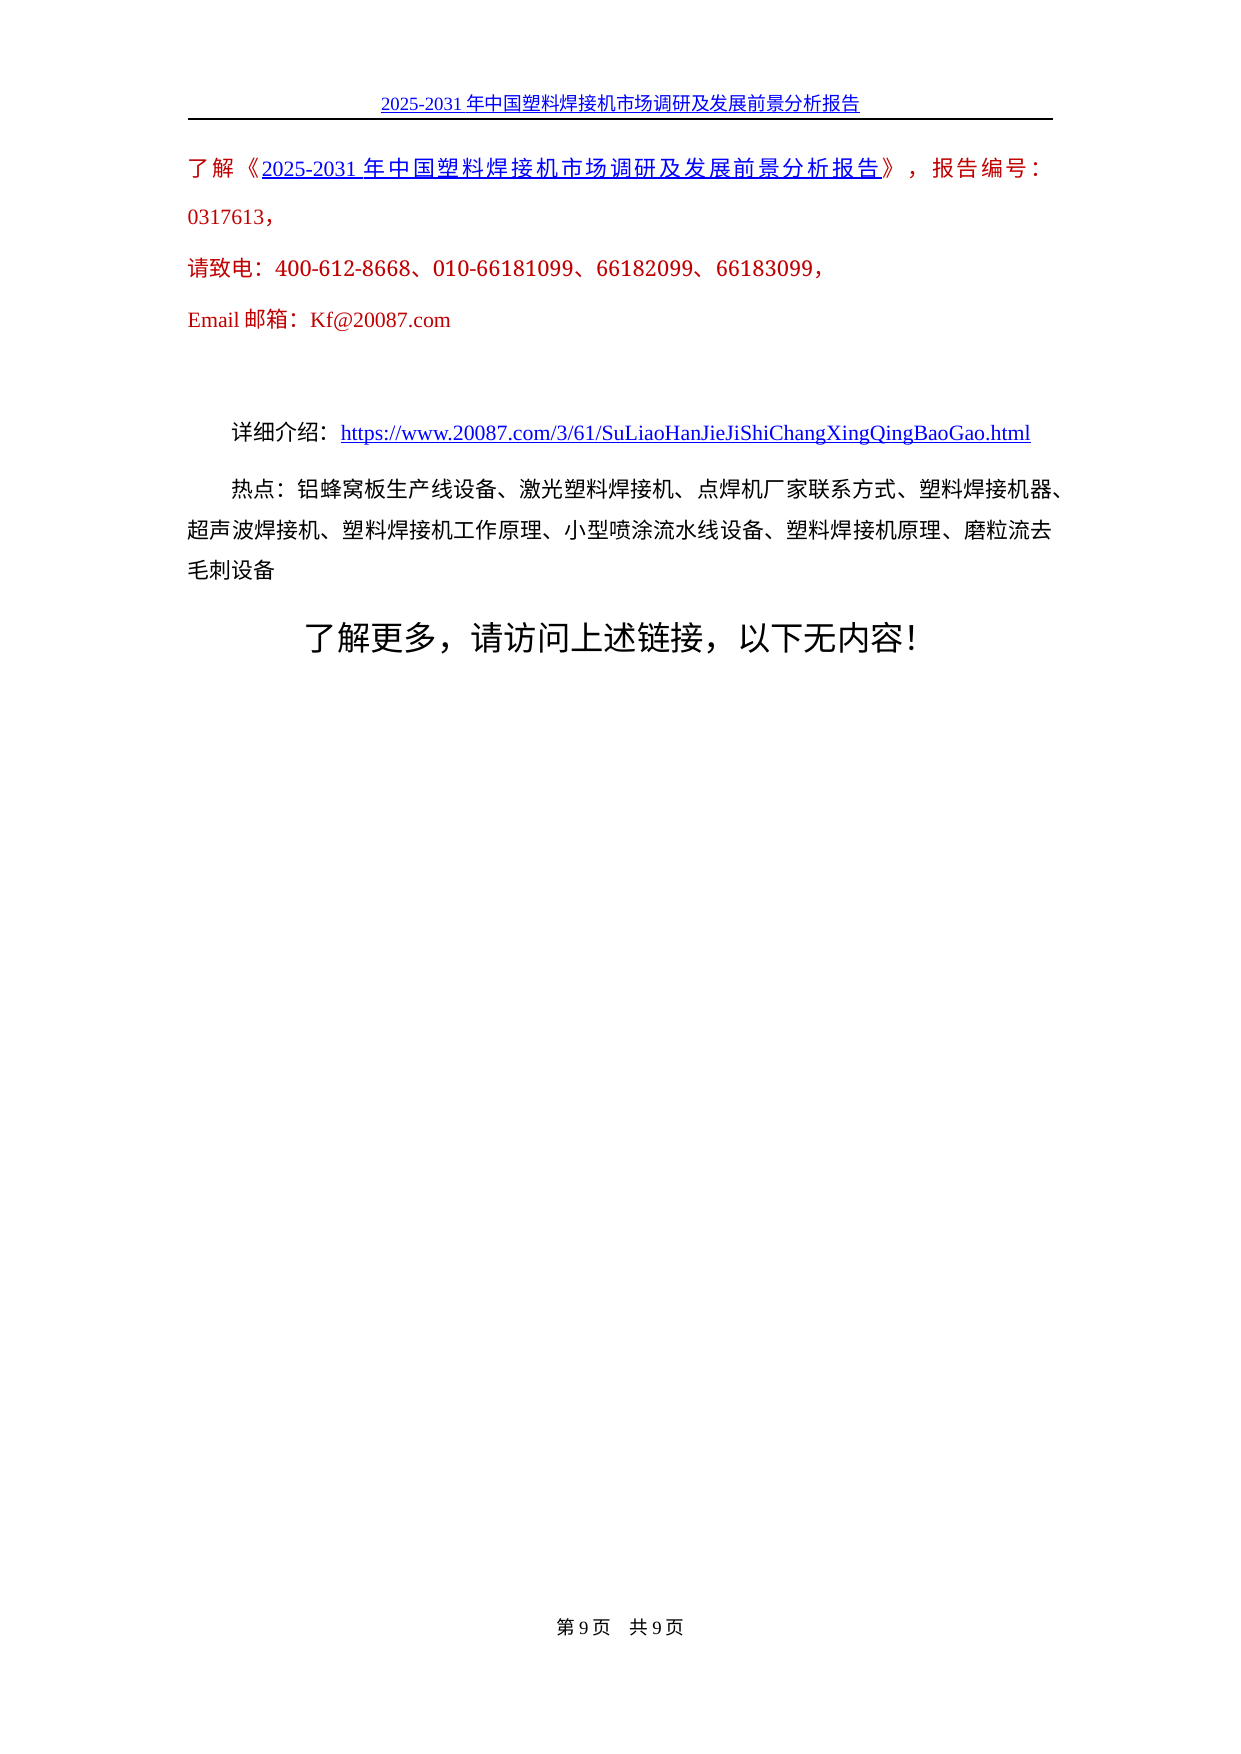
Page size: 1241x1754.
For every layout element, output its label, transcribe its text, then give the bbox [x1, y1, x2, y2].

text 请致电：400-612-8668、010-66181099、66182099、66183099， [187, 251, 1053, 283]
text Email邮箱：Kf@20087.com [187, 302, 1053, 334]
title 了解更多，请访问上述链接，以下无内容！ [187, 603, 1053, 668]
text 了解《2025-2031年中国塑料焊接机市场调研及发展前景分析报告》，报告编号：0317613， [187, 150, 1053, 231]
text 热点：铝蜂窝板生产线设备、激光塑料焊接机、点焊机厂家联系方式、塑料焊接机器、超声波焊接机、塑料焊接机工作原理、小型喷涂流水线设备、塑料焊接机原理、磨粒流去毛刺设备 [187, 472, 1053, 585]
text 详细介绍：https://www.20087.com/3/61/SuLiaoHanJieJiShiChangXingQingBaoGao.html [187, 415, 1053, 447]
